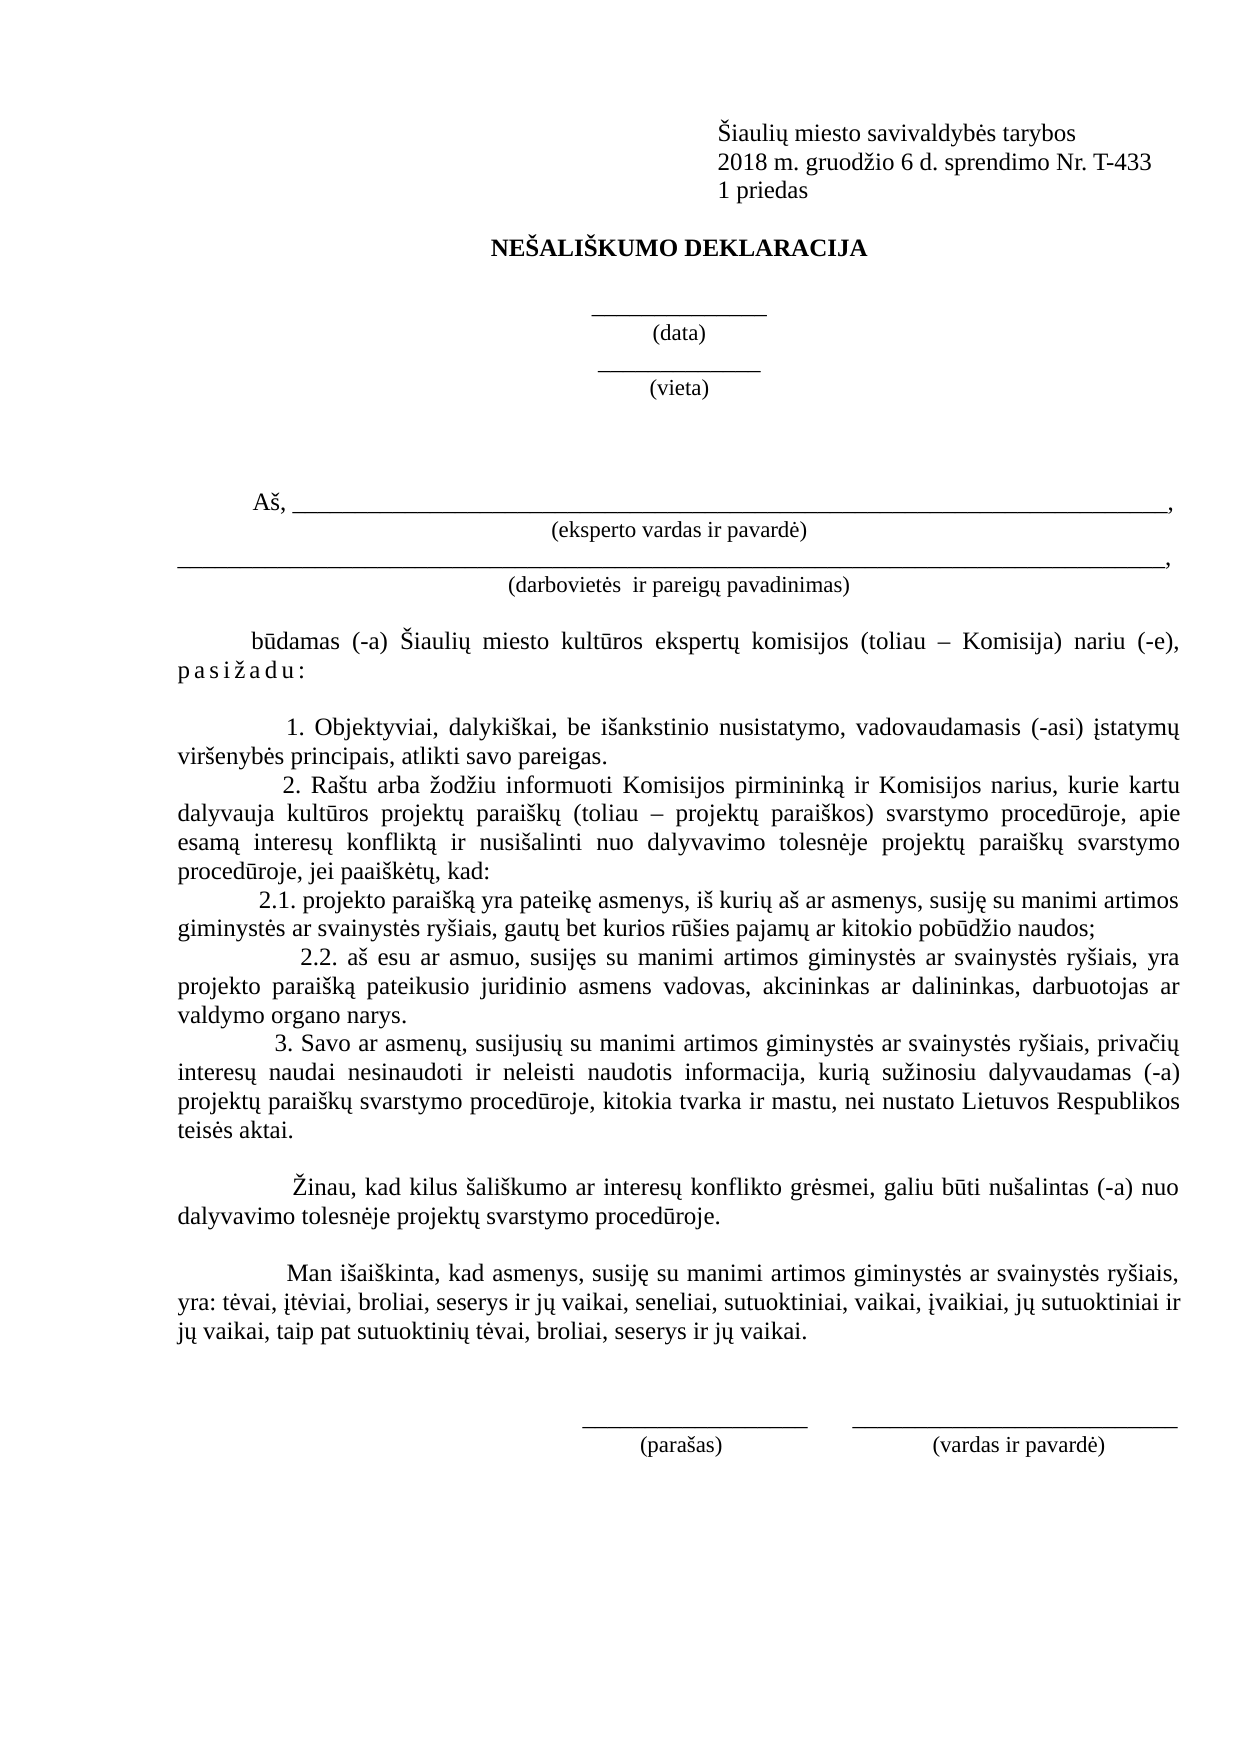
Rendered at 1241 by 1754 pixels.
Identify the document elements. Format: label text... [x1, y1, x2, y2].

text Man išaiškinta, kad asmenys, susiję su manimi artimos giminystės ar svainystės ryšiais, yra: tėvai, įtėviai, broliai, seserys ir jų vaikai, seneliai, sutuoktiniai, vaikai, įvaikiai, jų sutuoktiniai ir jų vaikai, taip pat sutuoktinių tėvai, broliai, seserys ir jų vaikai. [177, 1258, 1181, 1345]
text Šiaulių miesto savivaldybės tarybos [582, 118, 1181, 147]
text būdamas (-a) Šiaulių miesto kultūros ekspertų komisijos (toliau – Komisija) nariu (-e), pasižadu: [177, 626, 1181, 683]
text ______________ [177, 291, 1181, 319]
text Aš, ______________________________________________________________________, [177, 487, 1181, 516]
text (data) [177, 319, 1181, 346]
text 2.1. projekto paraišką yra pateikę asmenys, iš kurių aš ar asmenys, susiję su manimi artimos giminystės ar svainystės ryšiais, gautų bet kurios rūšies pajamų ar kitokio pobūdžio naudos; [177, 885, 1181, 942]
text NEŠALIŠKUMO DEKLARACIJA [177, 233, 1181, 262]
text 3. Savo ar asmenų, susijusių su manimi artimos giminystės ar svainystės ryšiais, privačių interesų naudai nesinaudoti ir neleisti naudotis informacija, kurią sužinosiu dalyvaudamas (-a) projektų paraiškų svarstymo procedūroje, kitokia tvarka ir mastu, nei nustato Lietuvos Respublikos teisės aktai. [177, 1028, 1181, 1143]
text 2. Raštu arba žodžiu informuoti Komisijos pirmininką ir Komisijos narius, kurie kartu dalyvauja kultūros projektų paraiškų (toliau – projektų paraiškos) svarstymo procedūroje, apie esamą interesų konfliktą ir nusišalinti nuo dalyvavimo tolesnėje projektų paraiškų svarstymo procedūroje, jei paaiškėtų, kad: [177, 770, 1181, 885]
text _____________ [177, 346, 1181, 374]
text (eksperto vardas ir pavardė) [177, 516, 1181, 542]
text 2018 m. gruodžio 6 d. sprendimo Nr. T-433 [582, 147, 1181, 176]
text (darbovietės ir pareigų pavadinimas) [177, 571, 1181, 597]
text 2.2. aš esu ar asmuo, susijęs su manimi artimos giminystės ar svainystės ryšiais, yra projekto paraišką pateikusio juridinio asmens vadovas, akcininkas ar dalininkas, darbuotojas ar valdymo organo narys. [177, 942, 1181, 1028]
text (vieta) [177, 374, 1181, 401]
text 1 priedas [582, 176, 1181, 204]
text _______________________________________________________________________________, [177, 542, 1181, 571]
text __________________ __________________________ [177, 1402, 1181, 1431]
text (parašas) (vardas ir pavardė) [177, 1431, 1181, 1457]
text Žinau, kad kilus šališkumo ar interesų konflikto grėsmei, galiu būti nušalintas (-a) nuo dalyvavimo tolesnėje projektų svarstymo procedūroje. [177, 1172, 1181, 1230]
text 1. Objektyviai, dalykiškai, be išankstinio nusistatymo, vadovaudamasis (-asi) įstatymų viršenybės principais, atlikti savo pareigas. [177, 712, 1181, 770]
